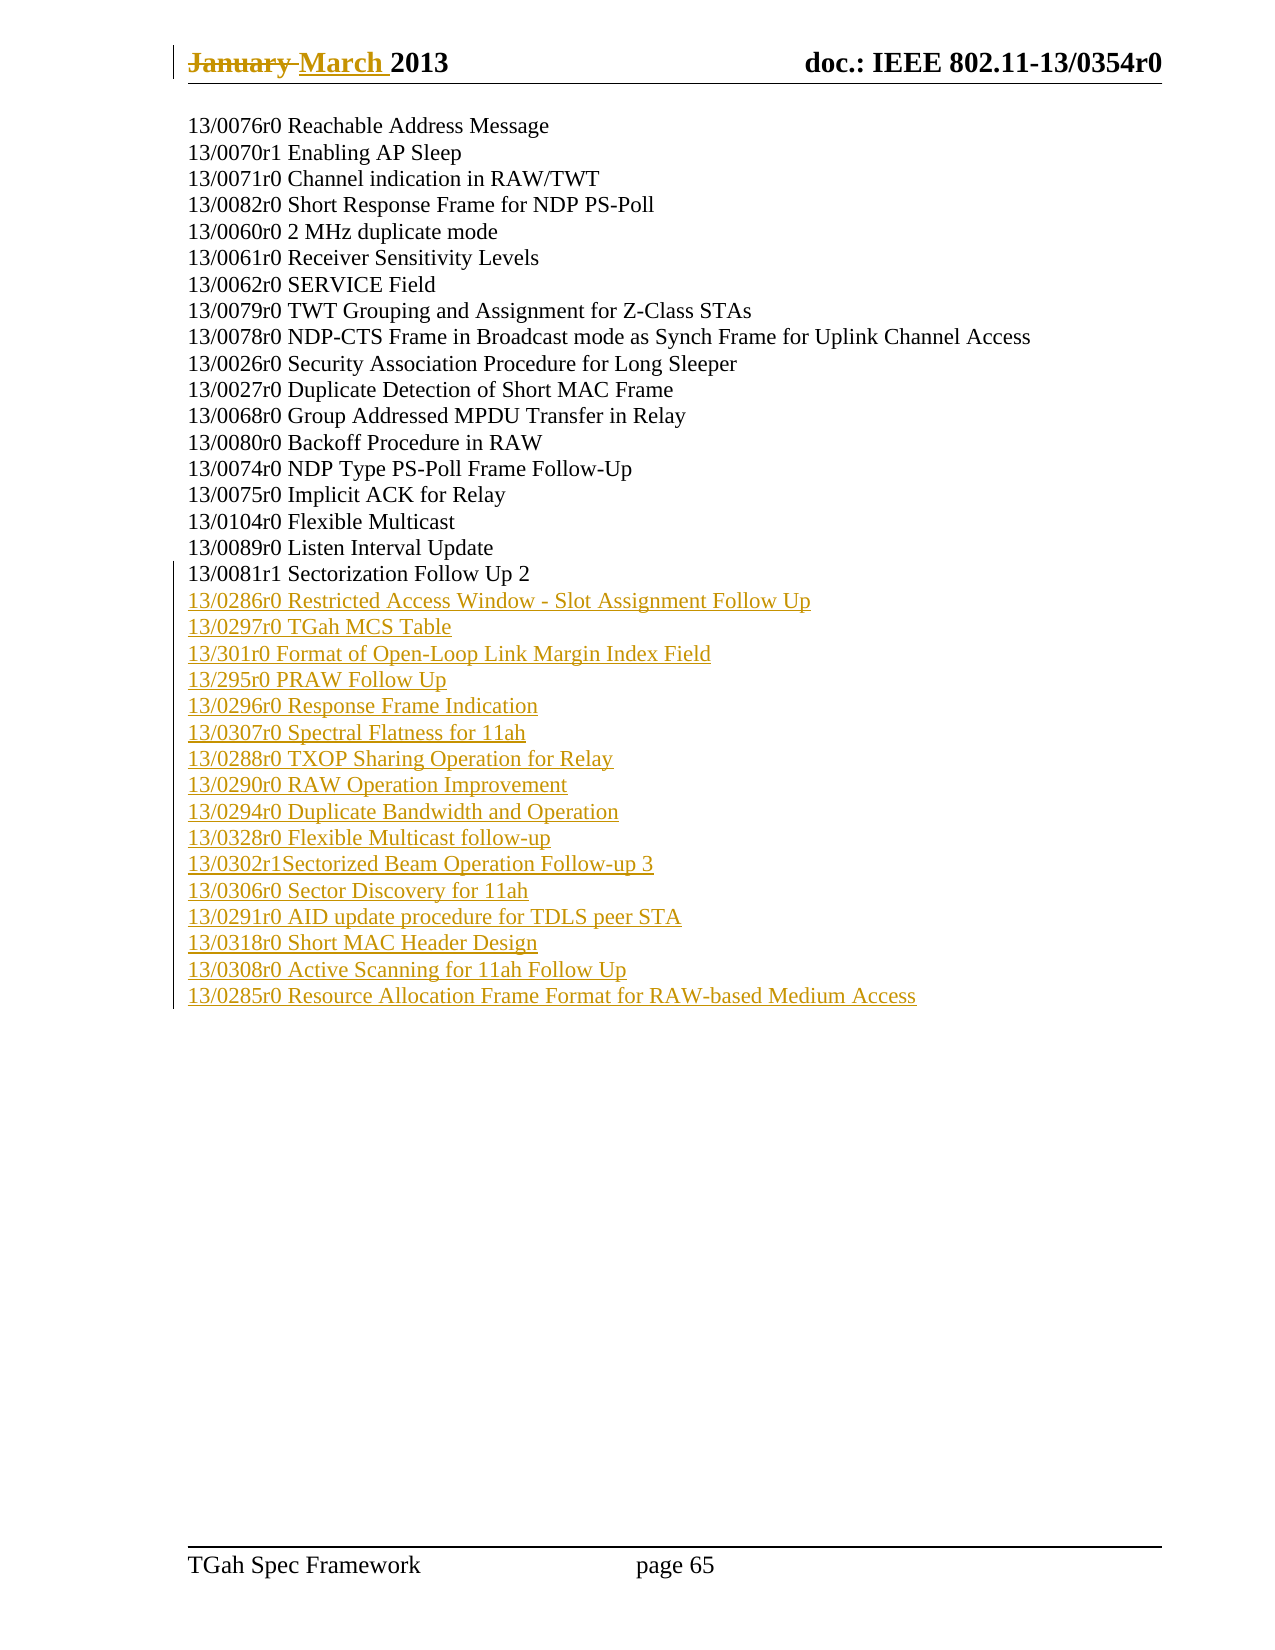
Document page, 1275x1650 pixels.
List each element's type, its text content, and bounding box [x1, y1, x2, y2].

text 13/0027r0 Duplicate Detection of Short MAC Frame [187, 376, 1162, 402]
text 13/0062r0 SERVICE Field [187, 271, 1162, 297]
text 13/0075r0 Implicit ACK for Relay [187, 481, 1162, 508]
text 13/0026r0 Security Association Procedure for Long Sleeper [187, 350, 1162, 376]
text 13/0070r1 Enabling AP Sleep [187, 139, 1162, 165]
text 13/0079r0 TWT Grouping and Assignment for Z-Class STAs [187, 297, 1162, 323]
text 13/0104r0 Flexible Multicast [187, 508, 1162, 534]
text 13/0080r0 Backoff Procedure in RAW [187, 429, 1162, 455]
text 13/0082r0 Short Response Frame for NDP PS-Poll [187, 192, 1162, 218]
text 13/0078r0 NDP-CTS Frame in Broadcast mode as Synch Frame for Uplink Channel Access [187, 323, 1162, 350]
text 13/0060r0 2 MHz duplicate mode [187, 218, 1162, 244]
text 13/0071r0 Channel indication in RAW/TWT [187, 165, 1162, 192]
text 13/0074r0 NDP Type PS-Poll Frame Follow-Up [187, 455, 1162, 481]
text 13/0068r0 Group Addressed MPDU Transfer in Relay [187, 402, 1162, 429]
text 13/0089r0 Listen Interval Update [187, 534, 1162, 561]
text 13/0076r0 Reachable Address Message [187, 112, 1162, 139]
text 13/0061r0 Receiver Sensitivity Levels [187, 244, 1162, 271]
text 13/0081r1 Sectorization Follow Up 2 [187, 561, 1162, 587]
